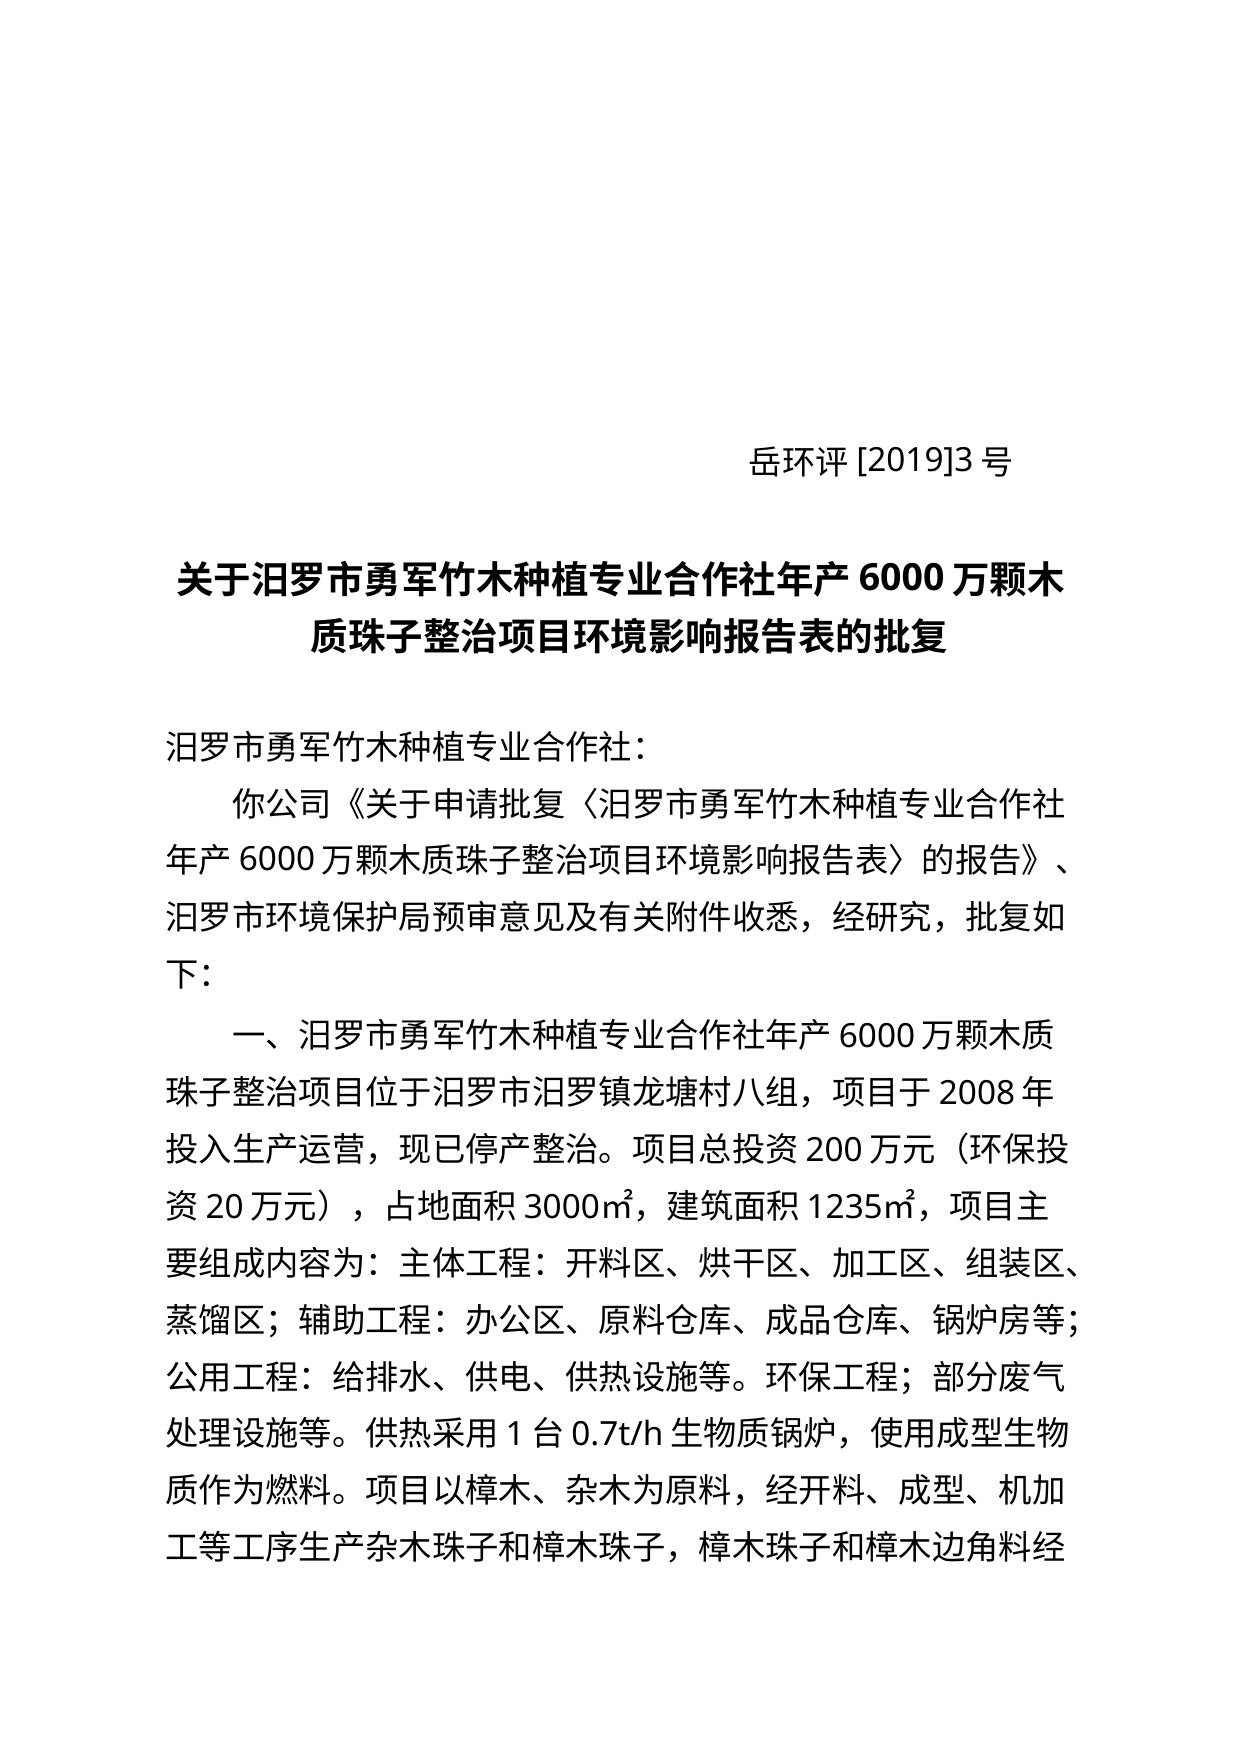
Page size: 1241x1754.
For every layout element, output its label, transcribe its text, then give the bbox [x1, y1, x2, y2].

text 你公司《关于申请批复〈汨罗市勇军竹木种植专业合作社年产6000万颗木质珠子整治项目环境影响报告表〉的报告》、汩罗市环境保护局预审意见及有关附件收悉，经研究，批复如下： [165, 777, 1075, 1005]
text 关于汨罗市勇军竹木种植专业合作社年产6000万颗木质珠子整治项目环境影响报告表的批复 [165, 550, 1075, 664]
text 汨罗市勇军竹木种植专业合作社： [165, 721, 1075, 777]
text 岳环评 [2019]3号 [165, 436, 1075, 493]
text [165, 1005, 1075, 1574]
